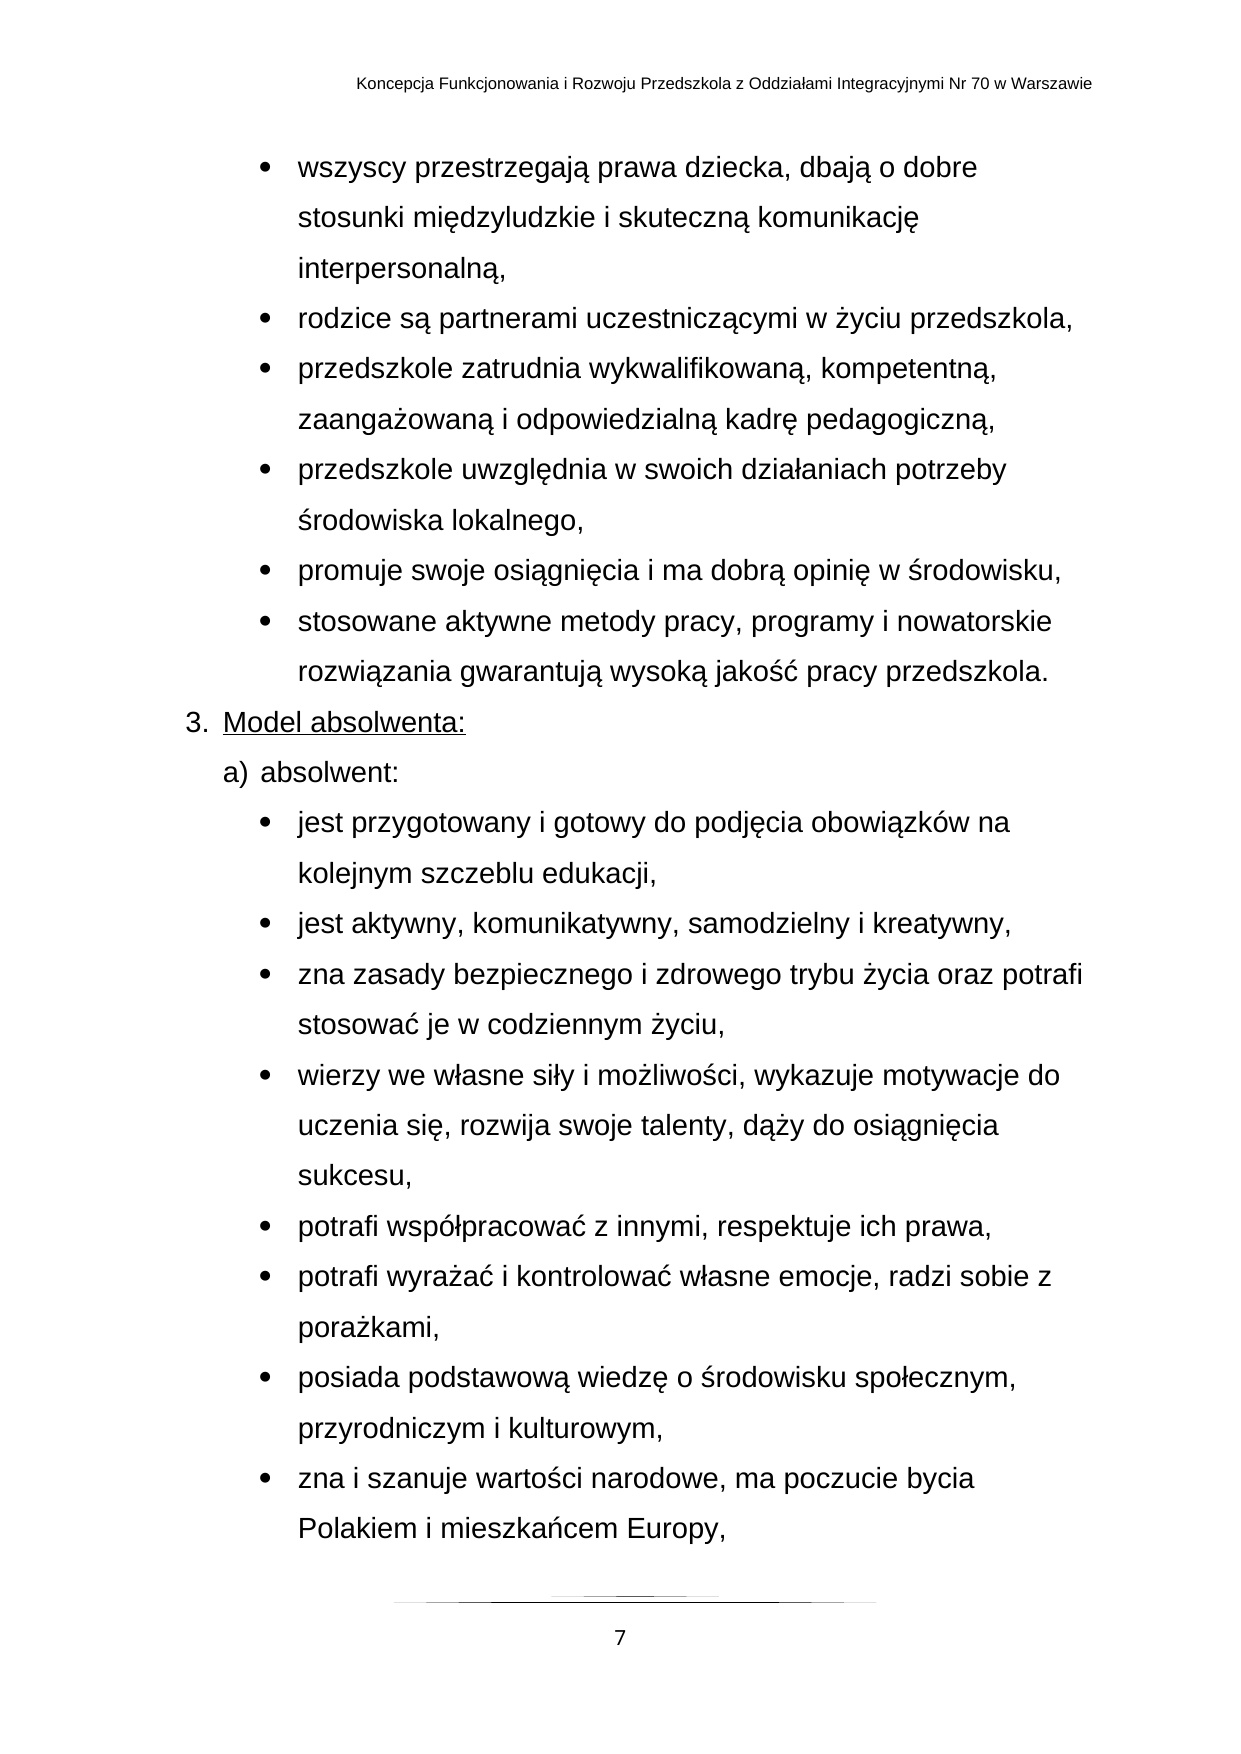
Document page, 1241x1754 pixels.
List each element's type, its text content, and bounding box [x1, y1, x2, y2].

list jest aktywny, komunikatywny, samodzielny i kreatywny, [260, 906, 1093, 940]
list posiada podstawową wiedzę o środowisku społecznym, przyrodniczym i kulturowym, [260, 1360, 1093, 1444]
list absolwent: [223, 755, 1093, 788]
list wszyscy przestrzegają prawa dziecka, dbają o dobre stosunki międzyludzkie i skuteczną komunikację interpersonalną, [260, 150, 1093, 284]
list jest przygotowany i gotowy do podjęcia obowiązków na kolejnym szczeblu edukacji, [260, 805, 1093, 889]
list stosowane aktywne metody pracy, programy i nowatorskie rozwiązania gwarantują wysoką jakość pracy przedszkola. [260, 604, 1093, 688]
list potrafi wyrażać i kontrolować własne emocje, radzi sobie z porażkami, [260, 1259, 1093, 1343]
list zna zasady bezpiecznego i zdrowego trybu życia oraz potrafi stosować je w codziennym życiu, [260, 957, 1093, 1041]
list potrafi współpracować z innymi, respektuje ich prawa, [260, 1209, 1093, 1242]
list promuje swoje osiągnięcia i ma dobrą opinię w środowisku, [260, 553, 1093, 587]
list zna i szanuje wartości narodowe, ma poczucie bycia Polakiem i mieszkańcem Europy, [260, 1461, 1093, 1545]
list przedszkole uwzględnia w swoich działaniach potrzeby środowiska lokalnego, [260, 452, 1093, 536]
list rodzice są partnerami uczestniczącymi w życiu przedszkola, [260, 301, 1093, 335]
list przedszkole zatrudnia wykwalifikowaną, kompetentną, zaangażowaną i odpowiedzialną kadrę pedagogiczną, [260, 352, 1093, 436]
list wierzy we własne siły i możliwości, wykazuje motywacje do uczenia się, rozwija swoje talenty, dąży do osiągnięcia sukcesu, [260, 1058, 1093, 1192]
list Model absolwenta: [185, 705, 1093, 738]
